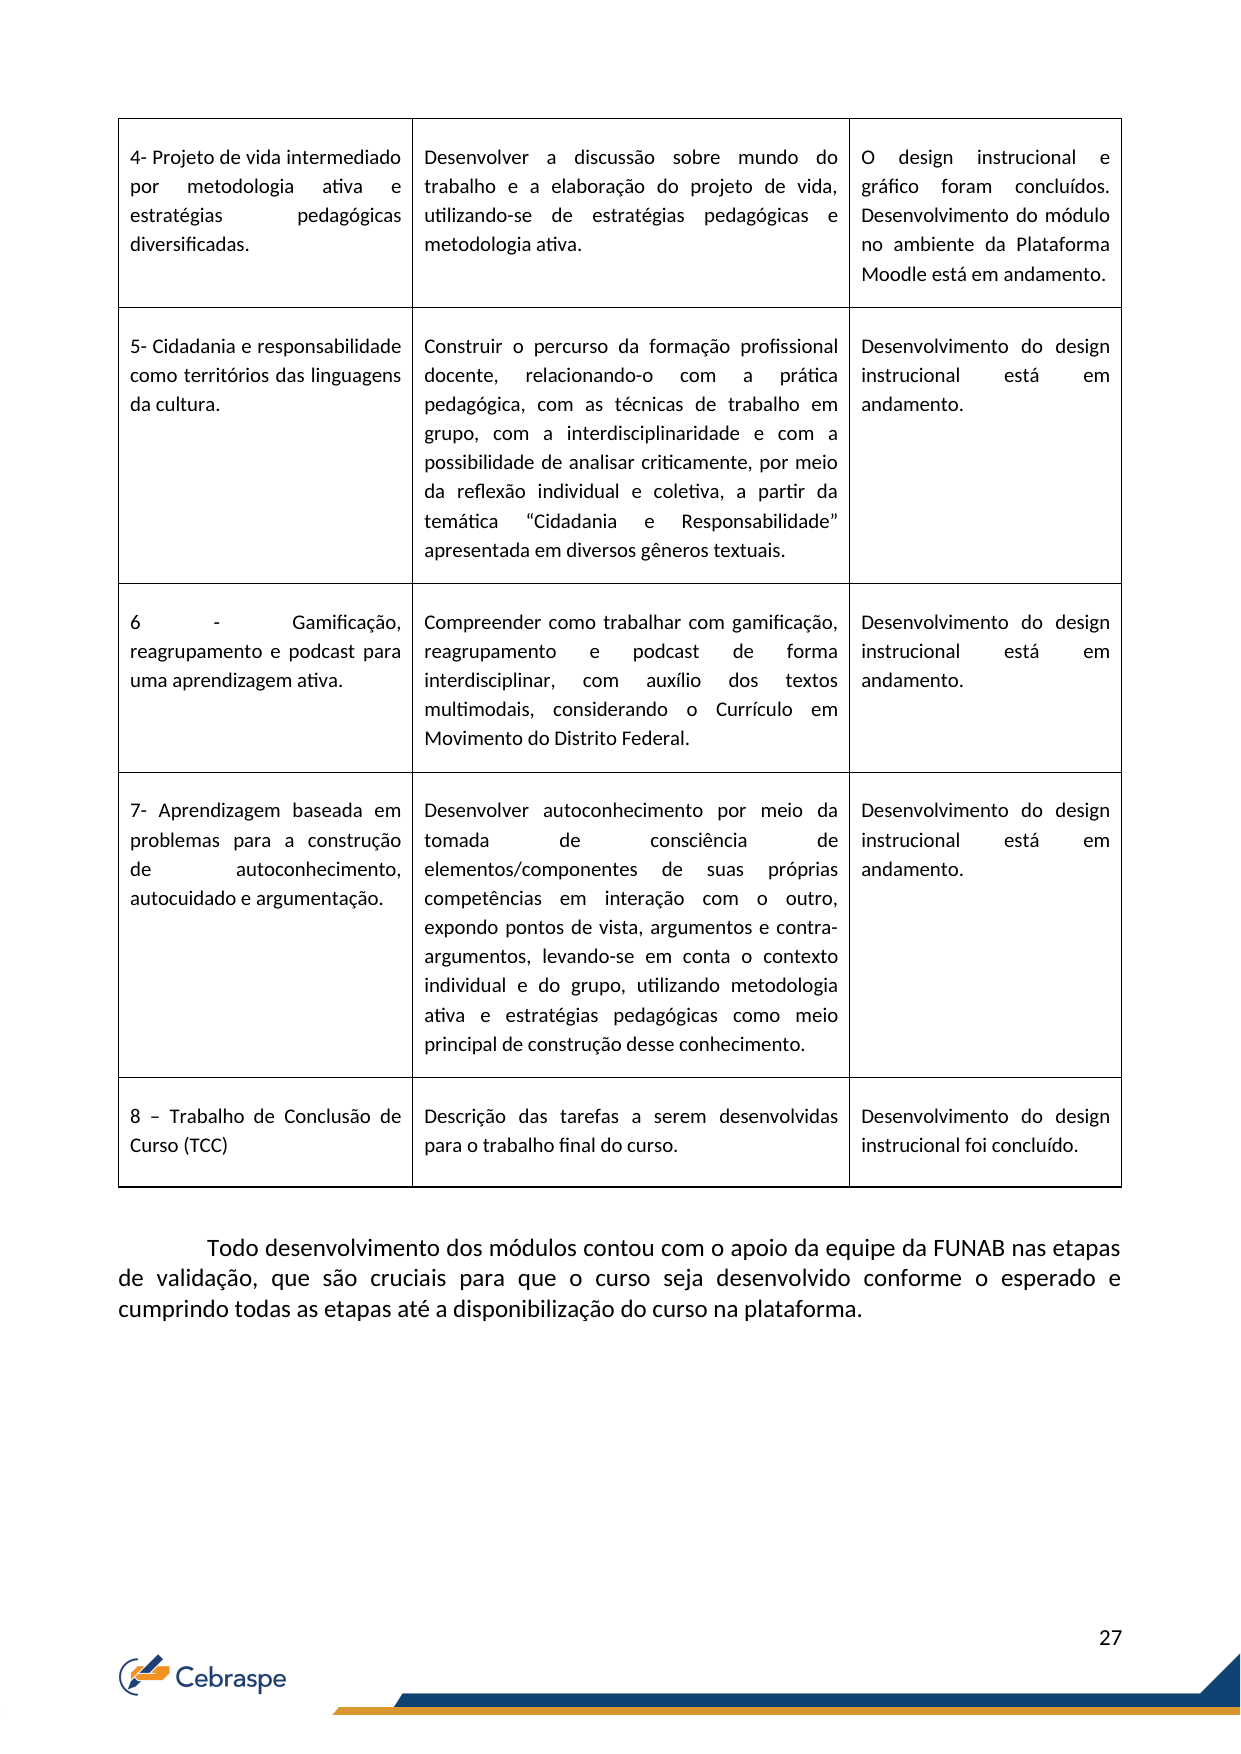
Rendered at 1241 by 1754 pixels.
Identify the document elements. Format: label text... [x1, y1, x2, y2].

table_cell 6 - Gamificação, reagrupamento e podcast para uma aprendizagem ativa. [119, 584, 412, 772]
table_cell 4- Projeto de vida intermediado por metodologia ativa e estratégias pedagógicas diversificadas. [119, 119, 412, 307]
text Todo desenvolvimento dos módulos contou com o apoio da equipe da FUNAB nas etapas de validação, que são cruciais para que o curso seja desenvolvido conforme o esperado e cumprindo todas as etapas até a disponibilização do curso na plataforma. [118, 1232, 1122, 1324]
table_cell Desenvolvimento do design instrucional foi concluído. [850, 1078, 1121, 1186]
table_cell Descrição das tarefas a serem desenvolvidas para o trabalho final do curso. [413, 1078, 849, 1186]
table_cell Desenvolver a discussão sobre mundo do trabalho e a elaboração do projeto de vida, utilizando-se de estratégias pedagógicas e metodologia ativa. [413, 119, 849, 307]
table_cell 7- Aprendizagem baseada em problemas para a construção de autoconhecimento, autocuidado e argumentação. [119, 773, 412, 1077]
picture [0, 1623, 1241, 1715]
table_cell Desenvolvimento do design instrucional está em andamento. [850, 773, 1121, 1077]
table_cell Construir o percurso da formação profissional docente, relacionando-o com a prática pedagógica, com as técnicas de trabalho em grupo, com a interdisciplinaridade e com a possibilidade de analisar criticamente, por meio da reflexão individual e coletiva, a partir da temática “Cidadania e Responsabilidade” apresentada em diversos gêneros textuais. [413, 308, 849, 583]
table_cell Compreender como trabalhar com gamificação, reagrupamento e podcast de forma interdisciplinar, com auxílio dos textos multimodais, considerando o Currículo em Movimento do Distrito Federal. [413, 584, 849, 772]
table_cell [850, 119, 1121, 307]
table_cell Desenvolver autoconhecimento por meio da tomada de consciência de elementos/componentes de suas próprias competências em interação com o outro, expondo pontos de vista, argumentos e contra-argumentos, levando-se em conta o contexto individual e do grupo, utilizando metodologia ativa e estratégias pedagógicas como meio principal de construção desse conhecimento. [413, 773, 849, 1077]
table_cell 8 – Trabalho de Conclusão de Curso (TCC) [119, 1078, 412, 1186]
table_cell Desenvolvimento do design instrucional está em andamento. [850, 308, 1121, 583]
table_cell Desenvolvimento do design instrucional está em andamento. [850, 584, 1121, 772]
table_cell 5- Cidadania e responsabilidade como territórios das linguagens da cultura. [119, 308, 412, 583]
